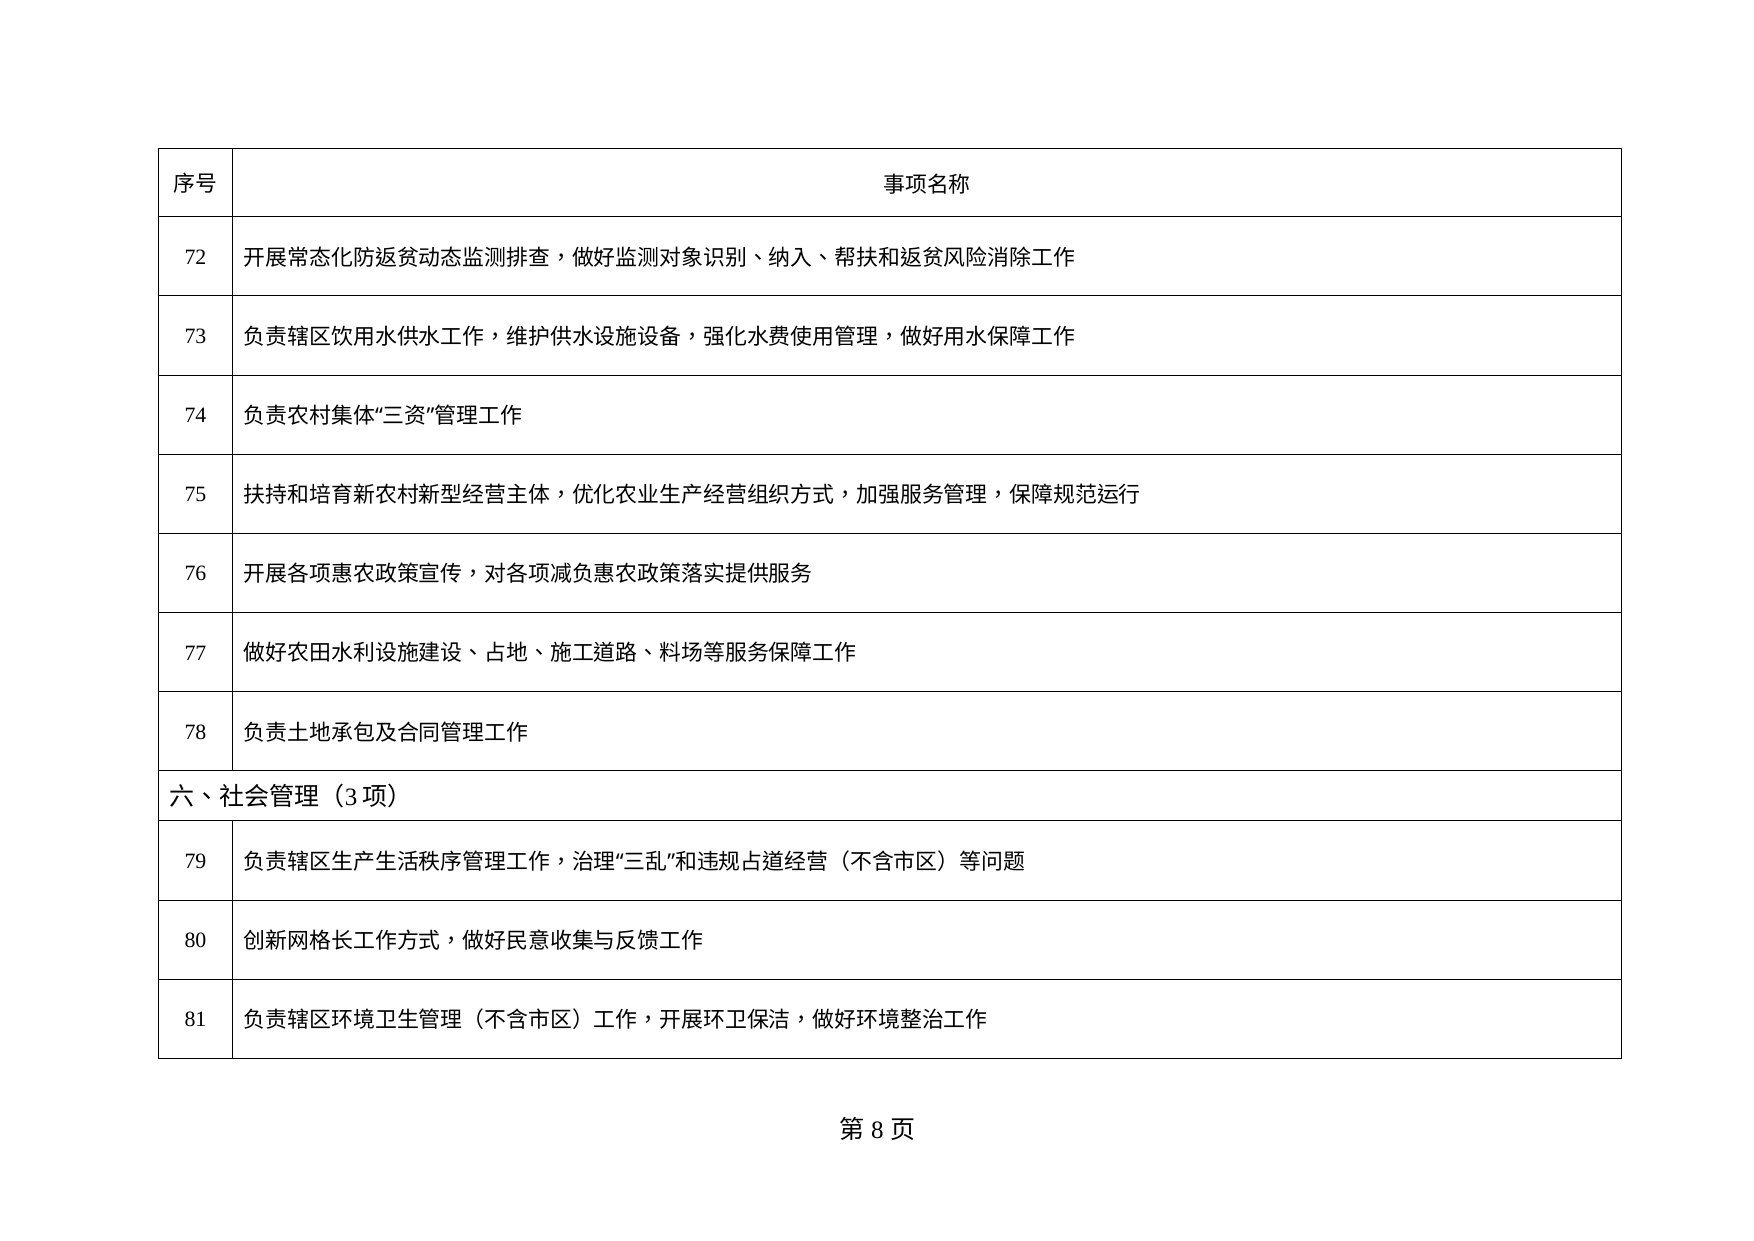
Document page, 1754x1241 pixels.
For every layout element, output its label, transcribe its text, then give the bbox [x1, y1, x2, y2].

table_cell 76 [159, 534, 232, 612]
table_cell 77 [159, 613, 232, 691]
table_cell 73 [159, 296, 232, 374]
table_cell 创新网格长工作方式，做好民意收集与反馈工作 [233, 901, 1621, 979]
table_cell 开展各项惠农政策宣传，对各项减负惠农政策落实提供服务 [233, 534, 1621, 612]
table_cell 负责土地承包及合同管理工作 [233, 692, 1621, 770]
table_cell 负责辖区环境卫生管理（不含市区）工作，开展环卫保洁，做好环境整治工作 [233, 980, 1621, 1058]
table_cell 80 [159, 901, 232, 979]
table_cell 74 [159, 376, 232, 454]
table_cell 负责辖区生产生活秩序管理工作，治理“三乱”和违规占道经营（不含市区）等问题 [233, 821, 1621, 899]
table_cell 78 [159, 692, 232, 770]
table_cell 79 [159, 821, 232, 899]
table_cell 负责农村集体“三资”管理工作 [233, 376, 1621, 454]
table_header 事项名称 [233, 149, 1621, 216]
table_cell 负责辖区饮用水供水工作，维护供水设施设备，强化水费使用管理，做好用水保障工作 [233, 296, 1621, 374]
table_cell 81 [159, 980, 232, 1058]
table_header 序号 [159, 149, 232, 216]
table_cell 开展常态化防返贫动态监测排查，做好监测对象识别、纳入、帮扶和返贫风险消除工作 [233, 217, 1621, 295]
table_cell 75 [159, 455, 232, 533]
table_cell 72 [159, 217, 232, 295]
table_cell 六、社会管理（3项） [159, 771, 1621, 820]
table_cell 做好农田水利设施建设、占地、施工道路、料场等服务保障工作 [233, 613, 1621, 691]
table_cell 扶持和培育新农村新型经营主体，优化农业生产经营组织方式，加强服务管理，保障规范运行 [233, 455, 1621, 533]
